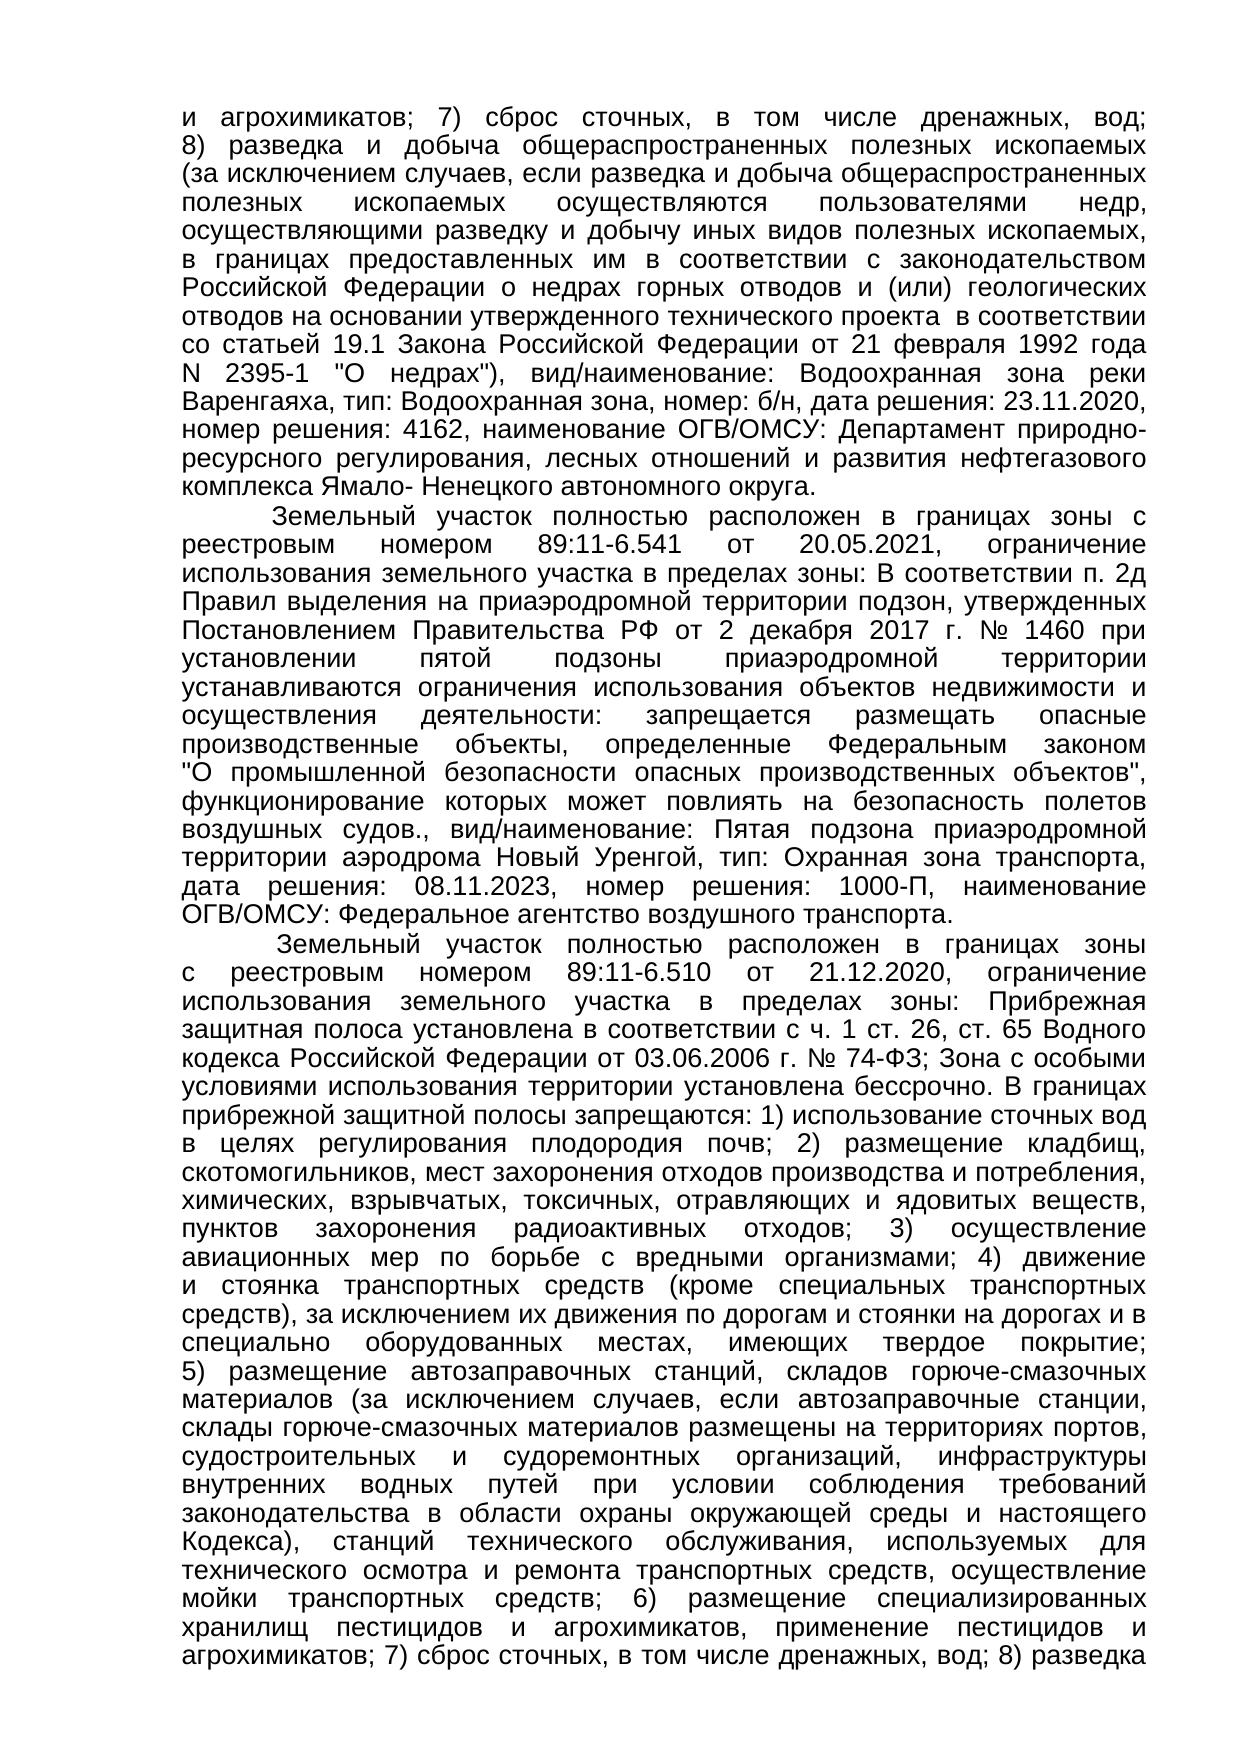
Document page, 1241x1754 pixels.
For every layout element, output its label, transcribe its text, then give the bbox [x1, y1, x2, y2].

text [181, 931, 1147, 1670]
text Земельный участок полностью расположен в границах зоны с реестровым номером 89:11-6.541 от 20.05.2021, ограничение использования земельного участка в пределах зоны: В соответствии п. 2д Правил выделения на приаэродромной территории подзон, утвержденных Постановлением Правительства РФ от 2 декабря 2017 г. № 1460 при установлении пятой подзоны приаэродромной территории устанавливаются ограничения использования объектов недвижимости и осуществления деятельности: запрещается размещать опасные производственные объекты, определенные Федеральным законом "О промышленной безопасности опасных производственных объектов", функционирование которых может повлиять на безопасность полетов воздушных судов., вид/наименование: Пятая подзона приаэродромной территории аэродрома Новый Уренгой, тип: Охранная зона транспорта, дата решения: 08.11.2023, номер решения: 1000-П, наименование ОГВ/ОМСУ: Федеральное агентство воздушного транспорта. [181, 503, 1147, 929]
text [181, 103, 1147, 502]
